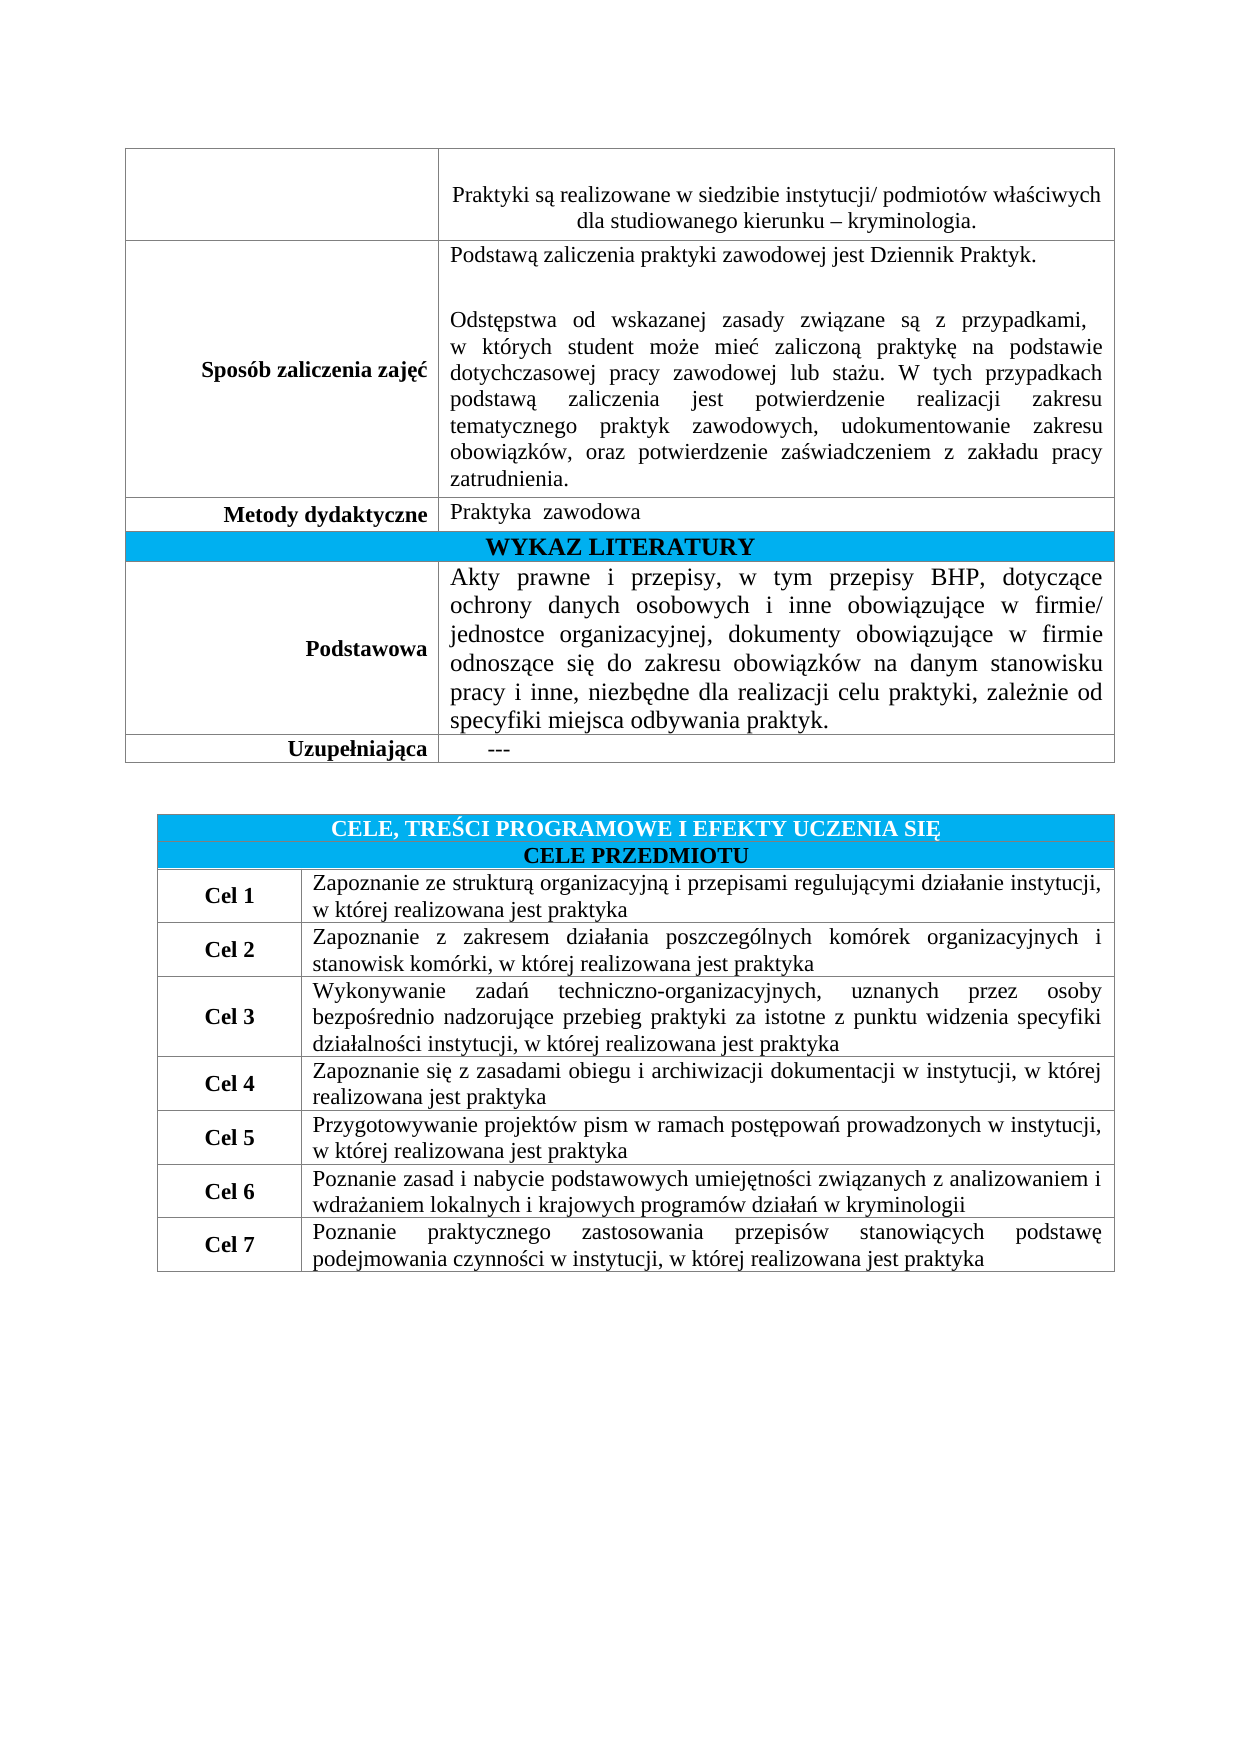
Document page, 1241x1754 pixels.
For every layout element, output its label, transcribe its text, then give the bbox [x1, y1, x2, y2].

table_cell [439, 149, 1114, 240]
table_cell Poznanie zasad i nabycie podstawowych umiejętności związanych z analizowaniem i wdrażaniem lokalnych i krajowych programów działań w kryminologii [302, 1165, 1114, 1217]
table_cell CELE PRZEDMIOTU [158, 842, 1114, 868]
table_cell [126, 149, 438, 240]
table_cell Cel 2 [158, 923, 301, 976]
table_cell Wykonywanie zadań techniczno-organizacyjnych, uznanych przez osoby bezpośrednio nadzorujące przebieg praktyki za istotne z punktu widzenia specyfiki działalności instytucji, w której realizowana jest praktyka [302, 977, 1114, 1056]
table_cell Akty prawne i przepisy, w tym przepisy BHP, dotyczące ochrony danych osobowych i inne obowiązujące w firmie/ jednostce organizacyjnej, dokumenty obowiązujące w firmie odnoszące się do zakresu obowiązków na danym stanowisku pracy i inne, niezbędne dla realizacji celu praktyki, zależnie od specyfiki miejsca odbywania praktyk. [439, 562, 1114, 734]
table_cell Uzupełniająca [126, 735, 438, 762]
table_cell Cel 1 [158, 870, 301, 922]
table_cell Praktyka zawodowa [439, 498, 1114, 531]
table_header CELE, TREŚCI PROGRAMOWE I EFEKTY UCZENIA SIĘ [158, 815, 1114, 841]
table_cell Cel 4 [158, 1057, 301, 1110]
table_cell Cel 3 [158, 977, 301, 1056]
table_cell Zapoznanie z zakresem działania poszczególnych komórek organizacyjnych i stanowisk komórki, w której realizowana jest praktyka [302, 923, 1114, 976]
table_cell Cel 7 [158, 1218, 301, 1271]
table_cell Poznanie praktycznego zastosowania przepisów stanowiących podstawę podejmowania czynności w instytucji, w której realizowana jest praktyka [302, 1218, 1114, 1271]
table_cell Podstawą zaliczenia praktyki zawodowej jest Dziennik Praktyk. Odstępstwa od wskazanej zasady związane są z przypadkami, w których student może mieć zaliczoną praktykę na podstawie dotychczasowej pracy zawodowej lub stażu. W tych przypadkach podstawą zaliczenia jest potwierdzenie realizacji zakresu tematycznego praktyk zawodowych, udokumentowanie zakresu obowiązków, oraz potwierdzenie zaświadczeniem z zakładu pracy zatrudnienia. [439, 241, 1114, 497]
table_cell Sposób zaliczenia zajęć [126, 241, 438, 497]
table_cell Cel 6 [158, 1165, 301, 1217]
table_cell Podstawowa [126, 562, 438, 734]
table_cell Zapoznanie ze strukturą organizacyjną i przepisami regulującymi działanie instytucji, w której realizowana jest praktyka [302, 870, 1114, 922]
table_cell --- [439, 735, 1114, 762]
table_cell Przygotowywanie projektów pism w ramach postępowań prowadzonych w instytucji, w której realizowana jest praktyka [302, 1111, 1114, 1163]
table_cell Cel 5 [158, 1111, 301, 1163]
table_cell Metody dydaktyczne [126, 498, 438, 531]
table_cell WYKAZ LITERATURY [126, 532, 1114, 561]
table_cell Zapoznanie się z zasadami obiegu i archiwizacji dokumentacji w instytucji, w której realizowana jest praktyka [302, 1057, 1114, 1110]
